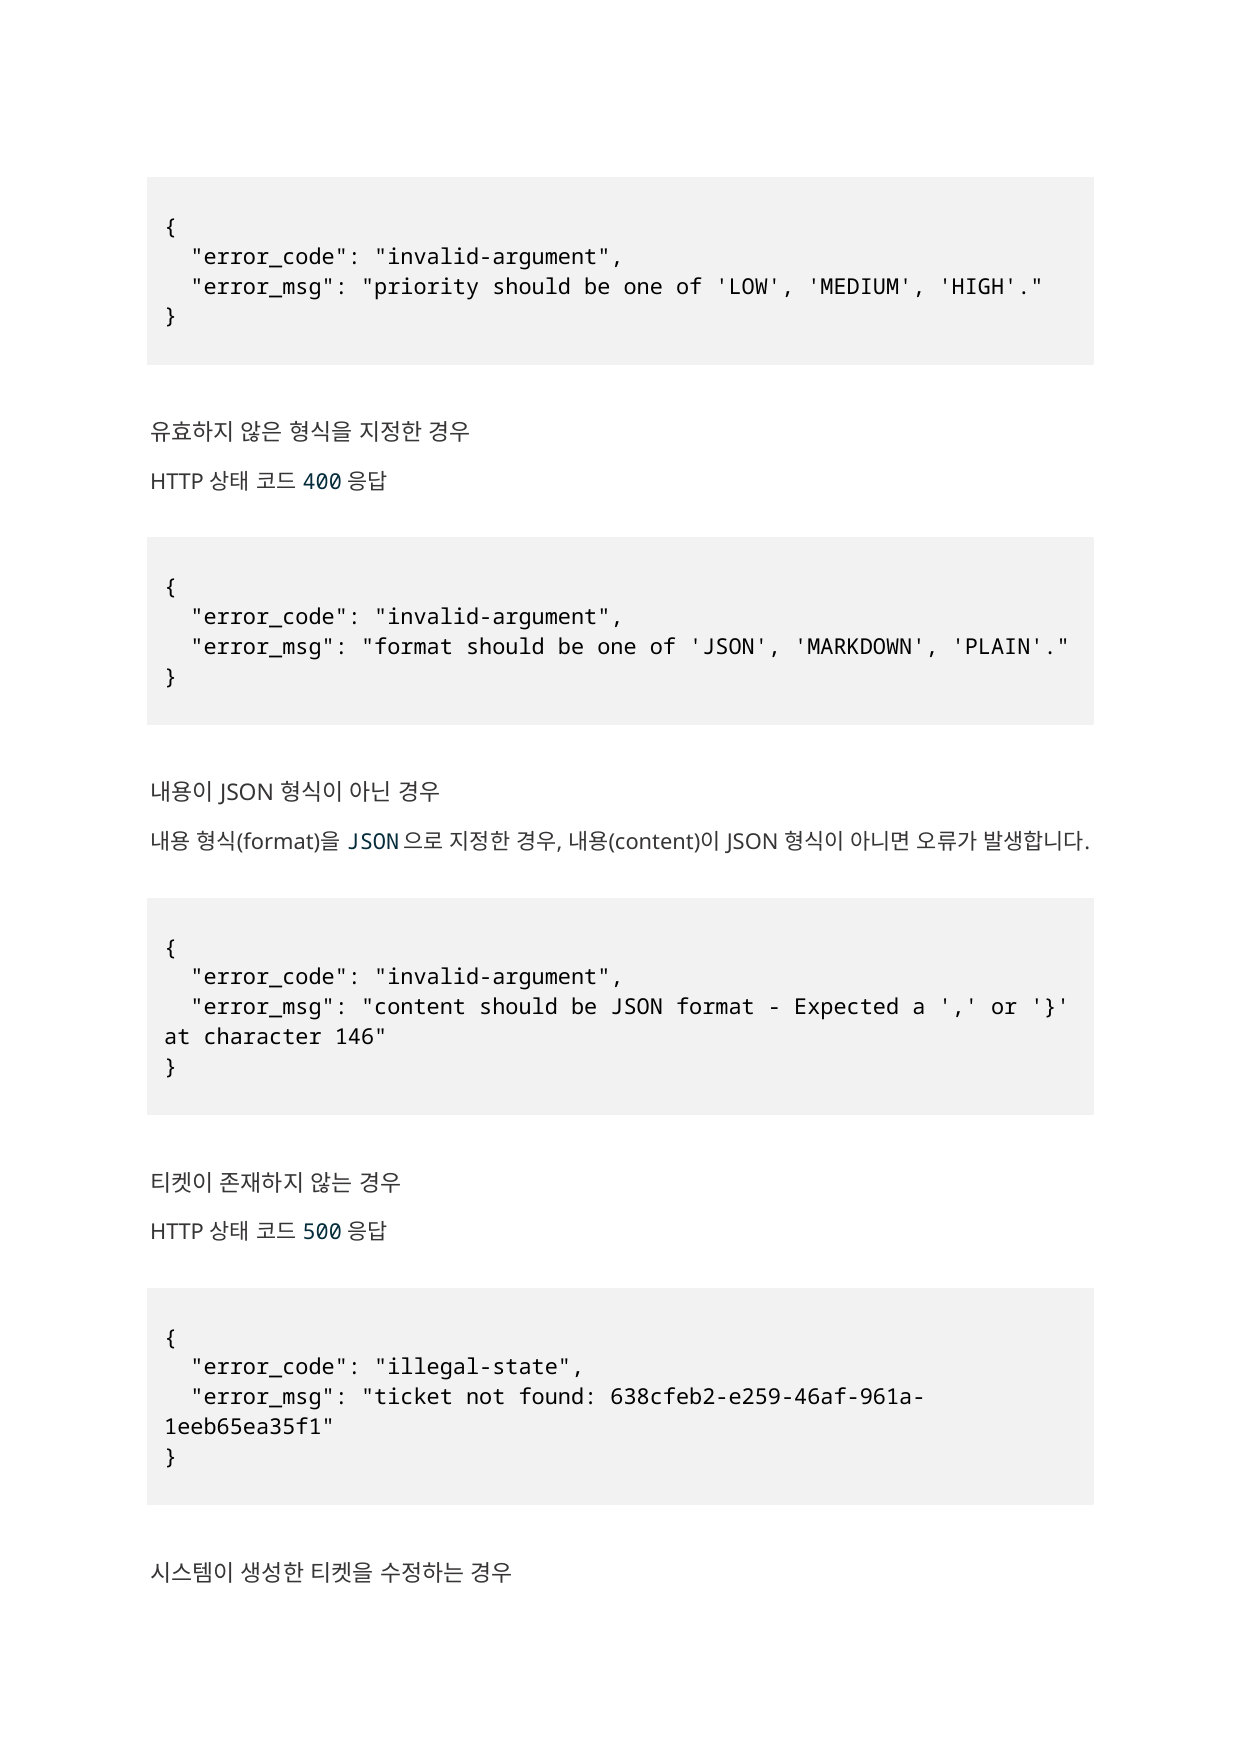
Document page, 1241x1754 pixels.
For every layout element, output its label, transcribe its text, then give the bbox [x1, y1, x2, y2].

text 티켓이 존재하지 않는 경우 [150, 1164, 1090, 1198]
text HTTP 상태 코드 500 응답 [150, 1214, 1090, 1246]
text 내용이 JSON 형식이 아닌 경우 [150, 774, 1090, 808]
text HTTP 상태 코드 400 응답 [150, 464, 1090, 496]
text { "error_code": "invalid-argument", "error_msg": "priority should be one of 'LOW', 'MEDIUM', 'HIGH'." } [148, 178, 1093, 364]
text { "error_code": "illegal-state", "error_msg": "ticket not found: 638cfeb2-e259-46af-961a-1eeb65ea35f1" } [148, 1289, 1093, 1504]
text 내용 형식(format)을 JSON으로 지정한 경우, 내용(content)이 JSON 형식이 아니면 오류가 발생합니다. [150, 824, 1090, 856]
text 유효하지 않은 형식을 지정한 경우 [150, 414, 1090, 447]
text { "error_code": "invalid-argument", "error_msg": "format should be one of 'JSON', 'MARKDOWN', 'PLAIN'." } [148, 539, 1093, 724]
text 시스템이 생성한 티켓을 수정하는 경우 [150, 1554, 1090, 1588]
text { "error_code": "invalid-argument", "error_msg": "content should be JSON format - Expected a ',' or '}' at character 146" } [148, 899, 1093, 1114]
